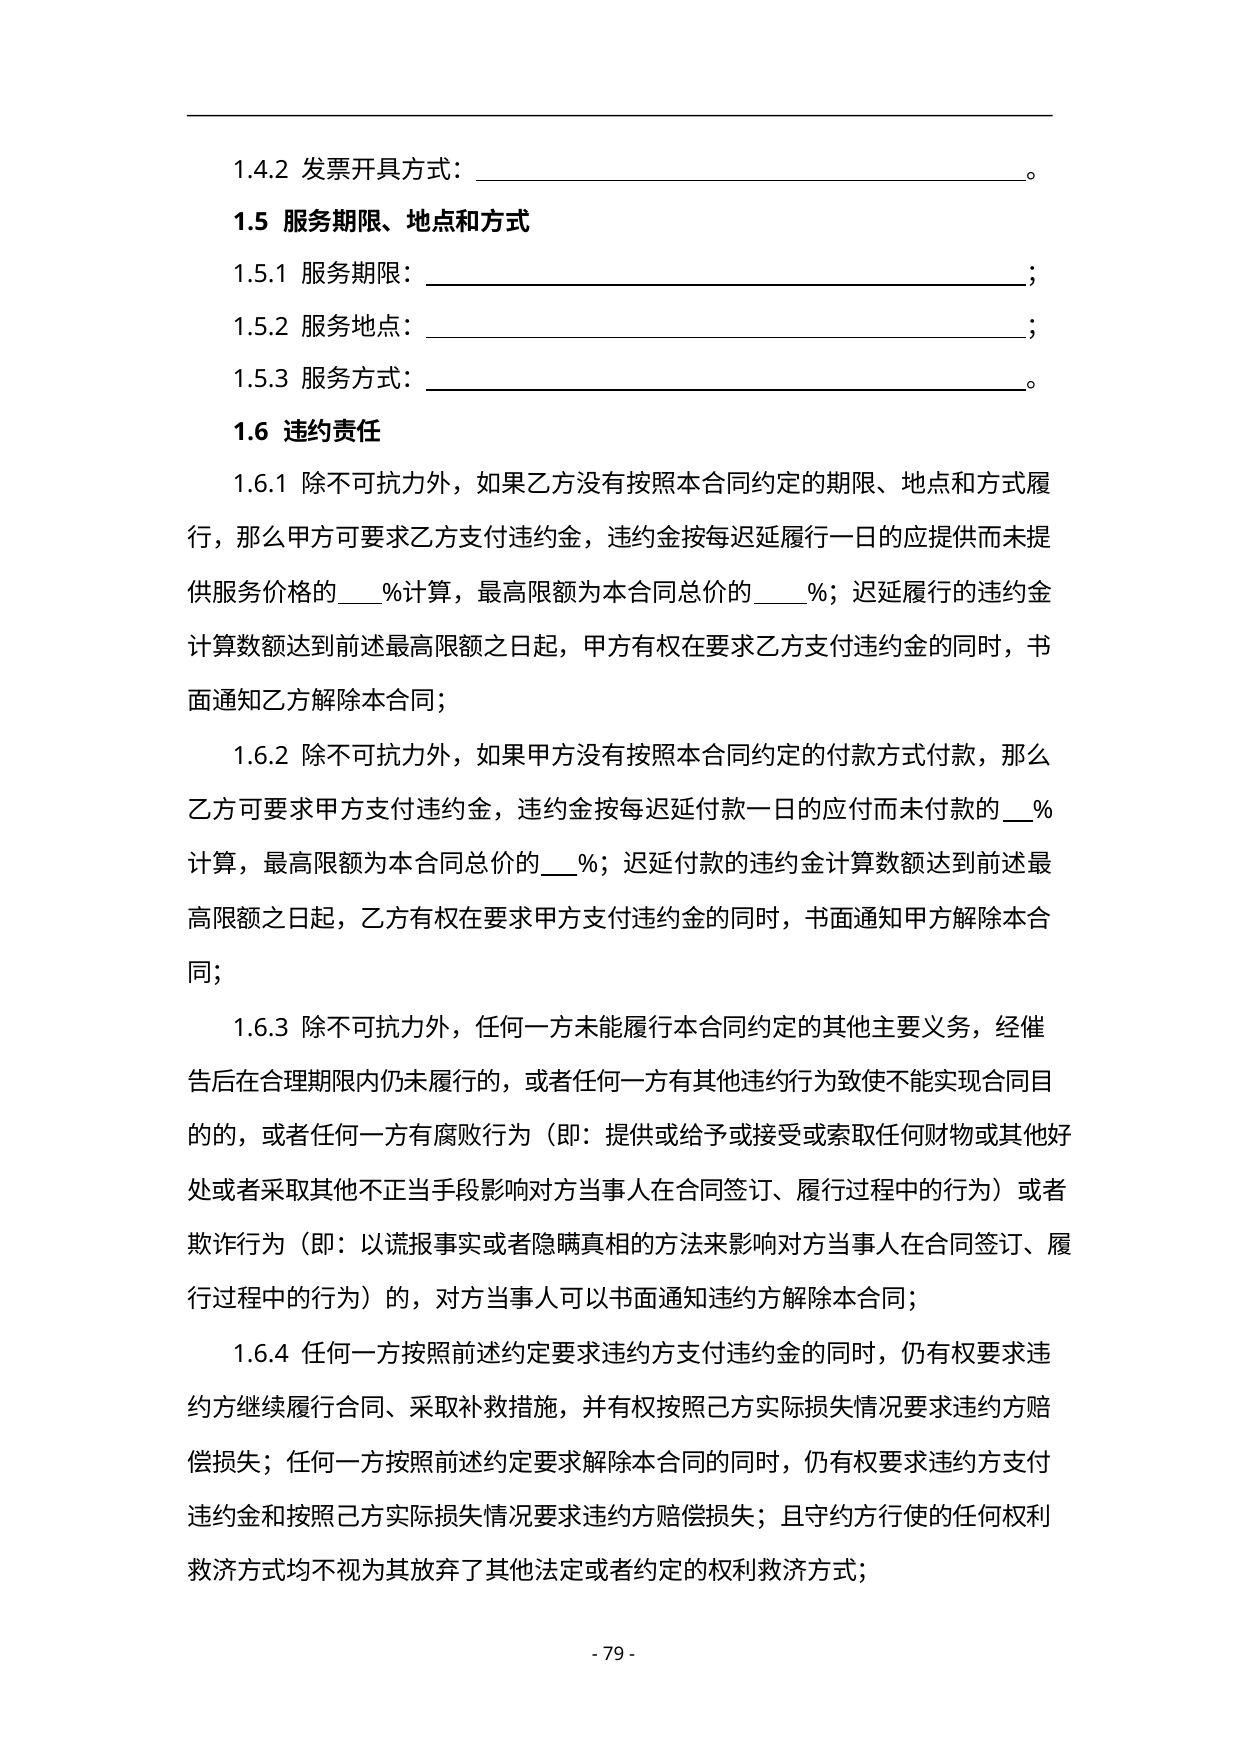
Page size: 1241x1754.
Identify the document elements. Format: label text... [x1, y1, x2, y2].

subtitle 违约责任 [233, 411, 1134, 447]
list 发票开具方式： 。 [232, 149, 1134, 185]
list 除不可抗力外，如果甲方没有按照本合同约定的付款方式付款，那么乙方可要求甲方支付违约金，违约金按每迟延付款一日的应付而未付款的 %计算，最高限额为本合同总价的 %；迟延付款的违约金计算数额达到前述最高限额之日起，乙方有权在要求甲方支付违约金的同时，书面通知甲方解除本合同； [187, 735, 1053, 989]
list 任何一方按照前述约定要求违约方支付违约金的同时，仍有权要求违约方继续履行合同、采取补救措施，并有权按照己方实际损失情况要求违约方赔偿损失；任何一方按照前述约定要求解除本合同的同时，仍有权要求违约方支付违约金和按照己方实际损失情况要求违约方赔偿损失；且守约方行使的任何权利救济方式均不视为其放弃了其他法定或者约定的权利救济方式； [187, 1333, 1053, 1587]
list 服务期限： ； [232, 254, 1134, 290]
list 服务地点： ； [232, 306, 1134, 343]
list 除不可抗力外，如果乙方没有按照本合同约定的期限、地点和方式履行，那么甲方可要求乙方支付违约金，违约金按每迟延履行一日的应提供而未提供服务价格的 %计算，最高限额为本合同总价的 %；迟延履行的违约金计算数额达到前述最高限额之日起，甲方有权在要求乙方支付违约金的同时，书面通知乙方解除本合同； [187, 463, 1053, 717]
subtitle 服务期限、地点和方式 [233, 202, 1134, 238]
list 除不可抗力外，任何一方未能履行本合同约定的其他主要义务，经催 告后在合理期限内仍未履行的，或者任何一方有其他违约行为致使不能实现合同目的的，或者任何一方有腐败行为（即：提供或给予或接受或索取任何财物或其他好处或者采取其他不正当手段影响对方当事人在合同签订、履行过程中的行为）或者欺诈行为（即：以谎报事实或者隐瞒真相的方法来影响对方当事人在合同签订、履行过程中的行为）的，对方当事人可以书面通知违约方解除本合同； [187, 1007, 1078, 1315]
list 服务方式： 。 [232, 359, 1134, 395]
